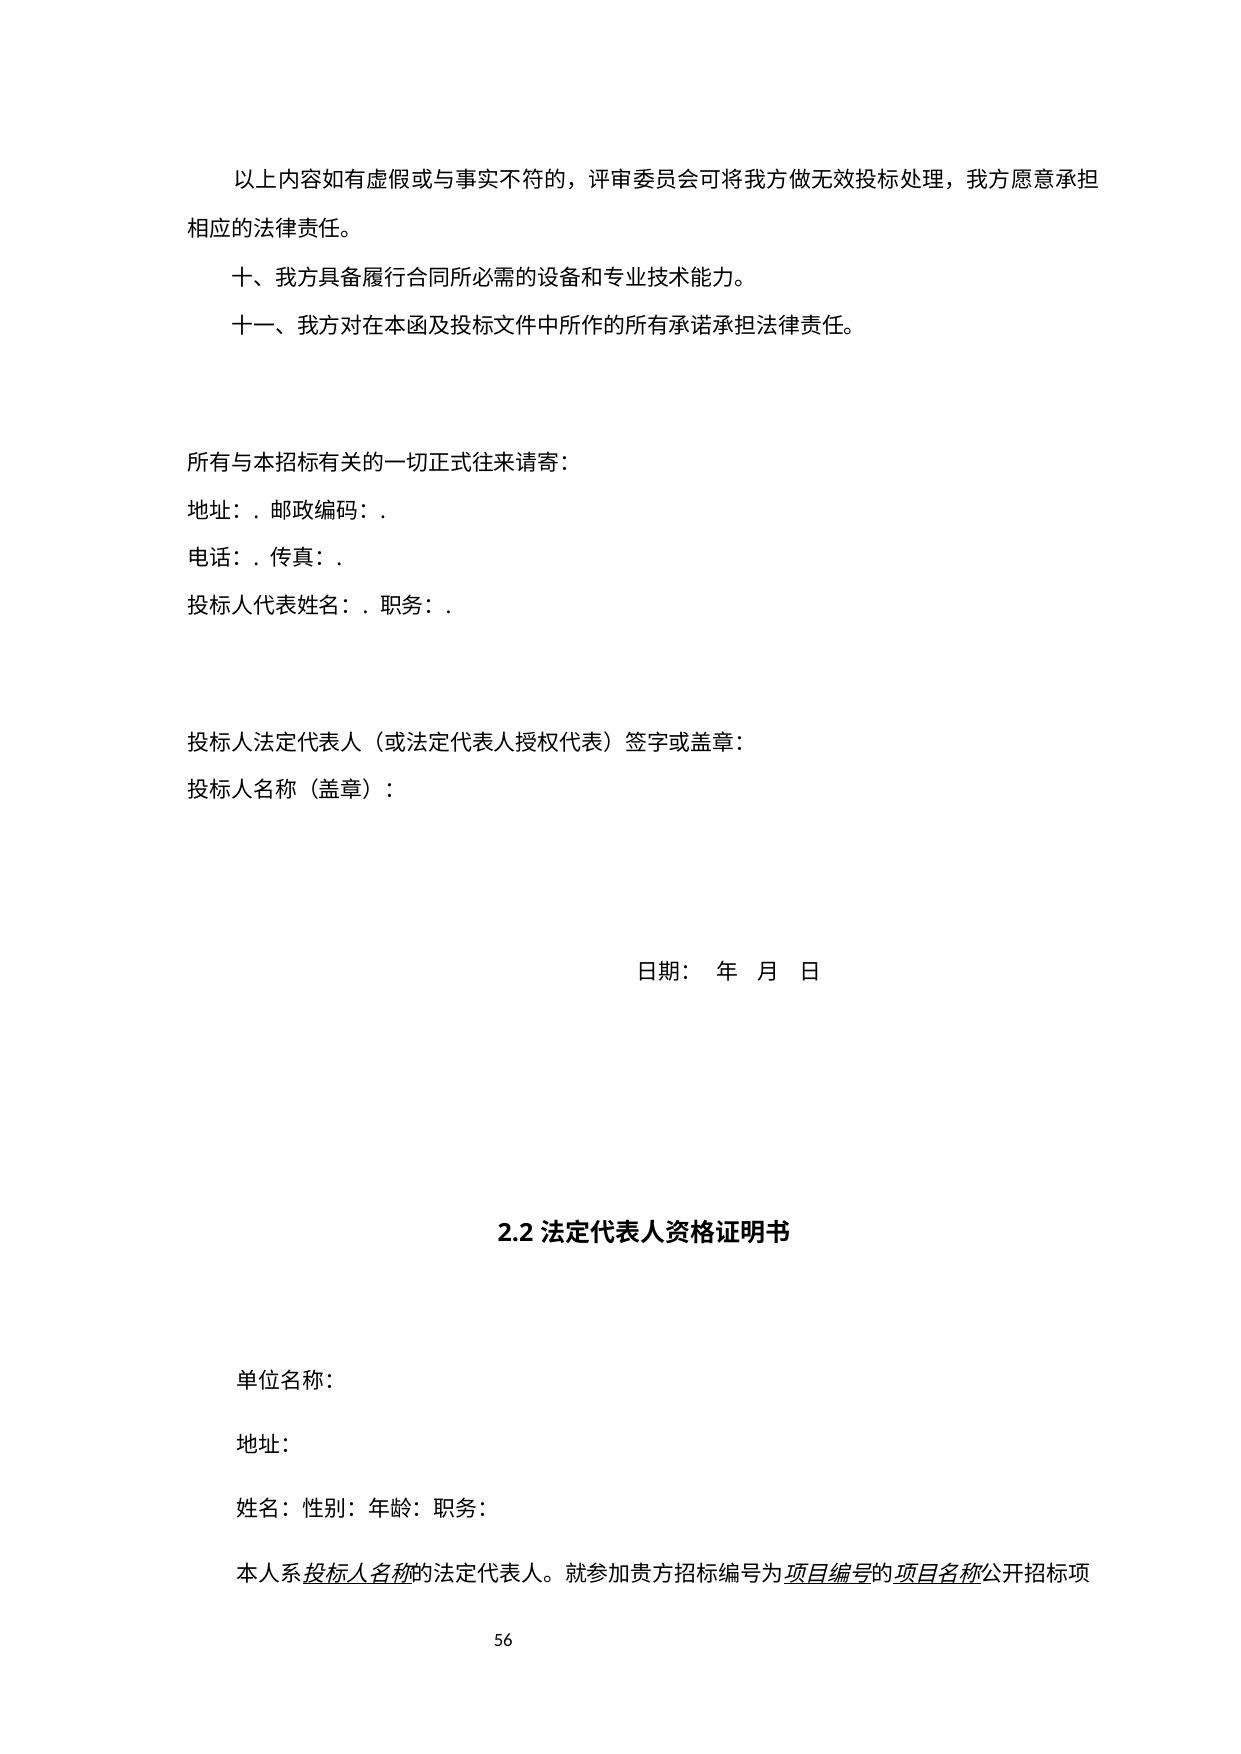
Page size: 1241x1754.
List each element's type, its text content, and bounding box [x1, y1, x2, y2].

text 投标人代表姓名：. 职务：. [187, 588, 1100, 619]
text 十、我方具备履行合同所必需的设备和专业技术能力。 [187, 259, 1100, 292]
text 投标人名称（盖章）： [187, 772, 1100, 804]
text 地址： [187, 1427, 1100, 1459]
text 姓名：性别：年龄：职务： [187, 1491, 1100, 1523]
text 2.2 法定代表人资格证明书 [187, 1198, 1100, 1263]
text 日期： 年 月 日 [187, 954, 1100, 986]
text 单位名称： [187, 1363, 1100, 1395]
text 十一、我方对在本函及投标文件中所作的所有承诺承担法律责任。 [187, 307, 1100, 340]
text 所有与本招标有关的一切正式往来请寄： [187, 445, 1100, 477]
text 以上内容如有虚假或与事实不符的，评审委员会可将我方做无效投标处理，我方愿意承担相应的法律责任。 [187, 162, 1100, 243]
text 地址：. 邮政编码：. [187, 493, 1100, 524]
text 投标人法定代表人（或法定代表人授权代表）签字或盖章： [187, 725, 1100, 756]
text 电话：. 传真：. [187, 540, 1100, 572]
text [187, 1555, 1100, 1588]
